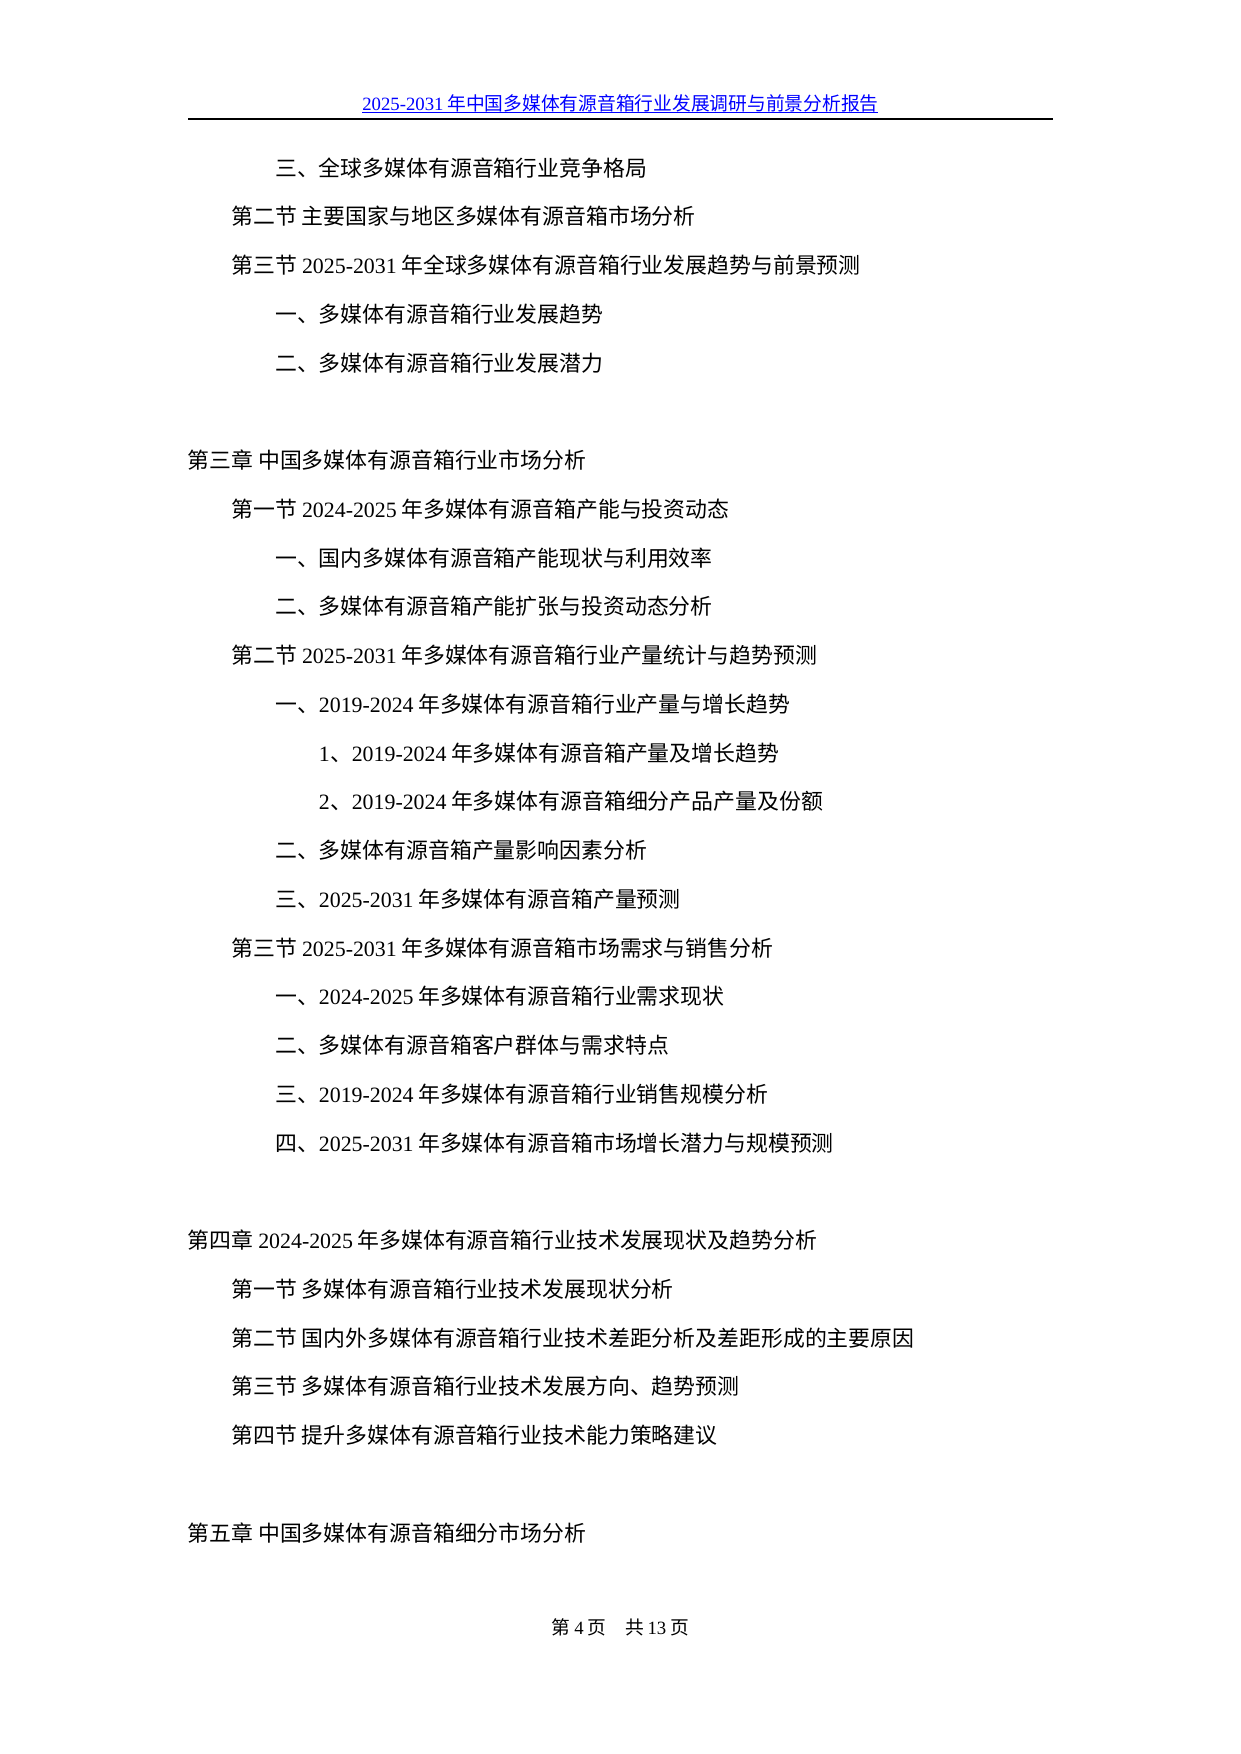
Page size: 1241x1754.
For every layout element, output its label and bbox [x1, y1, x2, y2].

text [187, 150, 1053, 1548]
